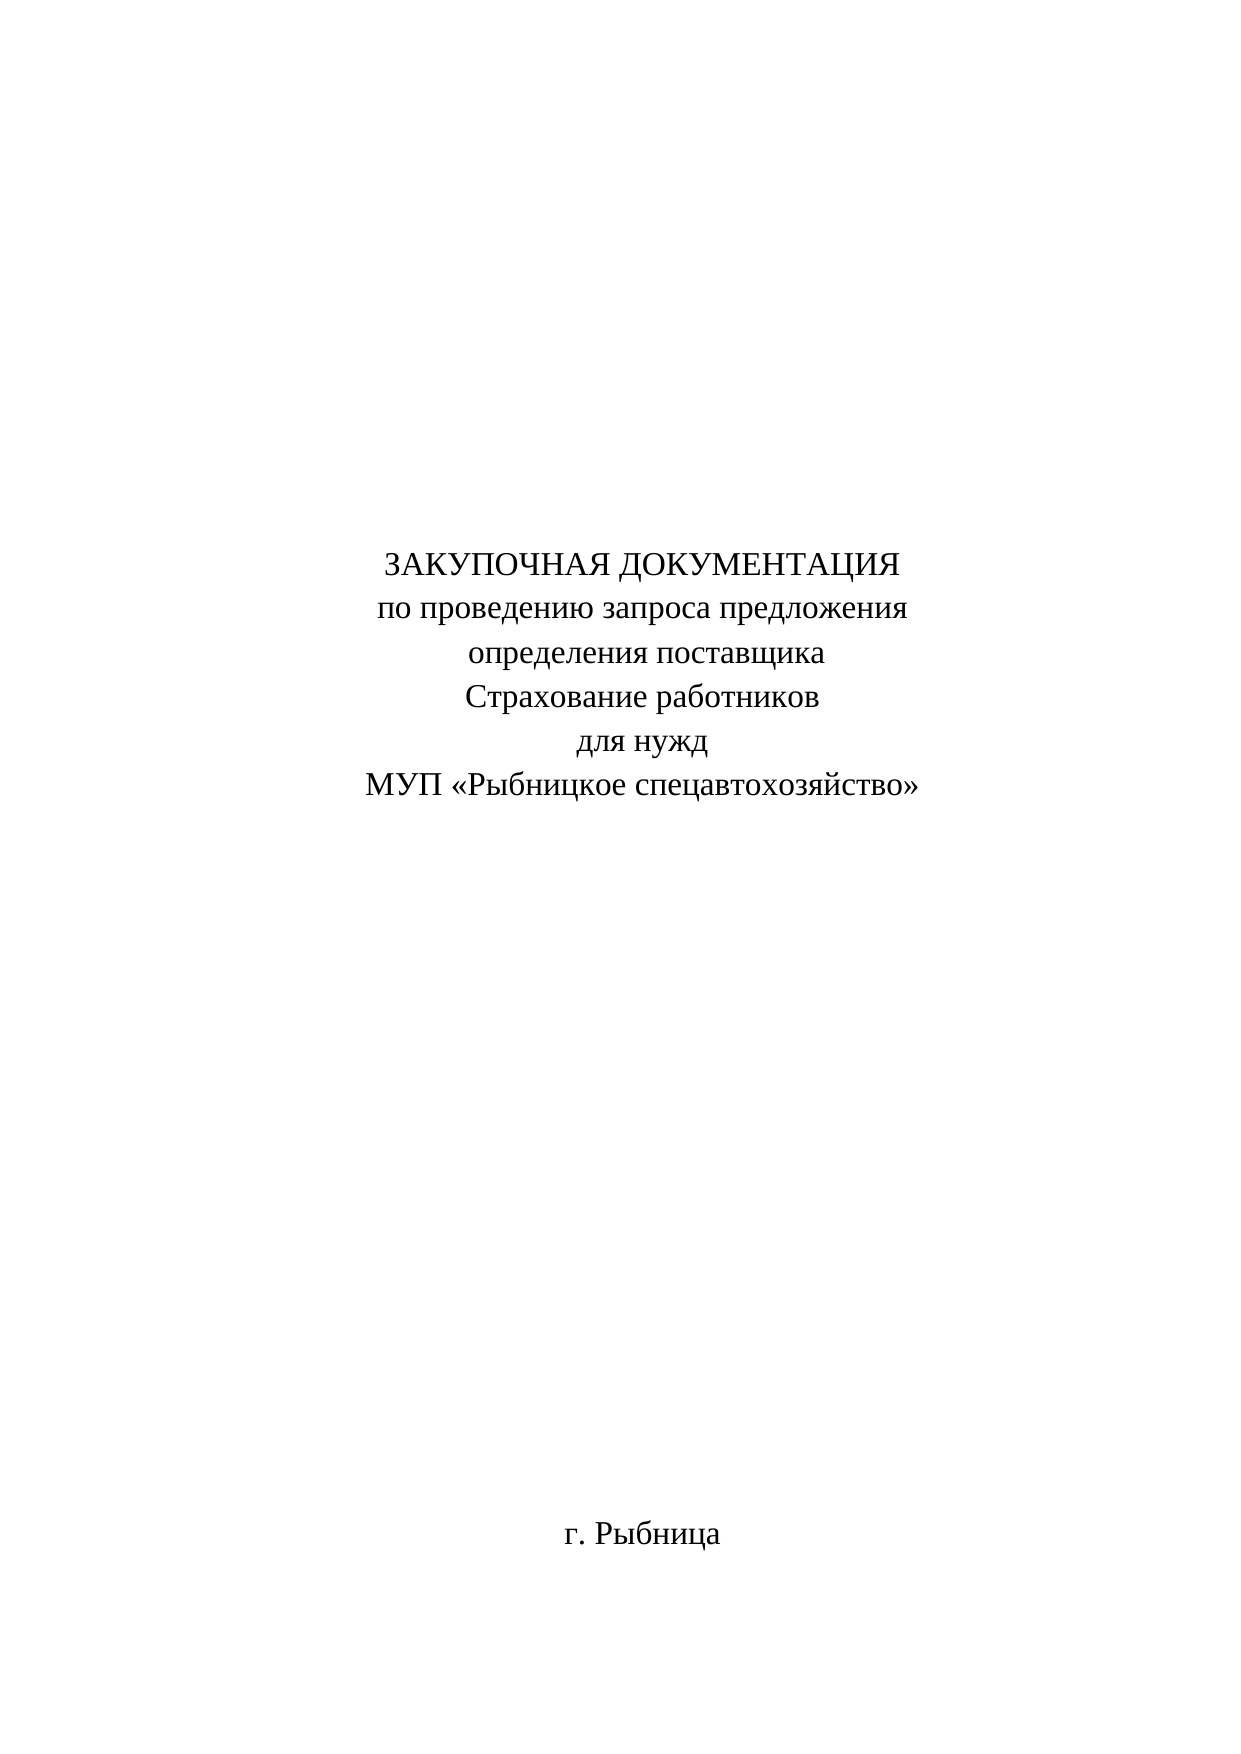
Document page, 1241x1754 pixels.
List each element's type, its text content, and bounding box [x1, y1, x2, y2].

text ЗАКУПОЧНАЯ ДОКУМЕНТАЦИЯ [103, 544, 1181, 582]
text для нужд [103, 720, 1181, 758]
text МУП «Рыбницкое спецавтохозяйство» [103, 764, 1181, 802]
text г. Рыбница [103, 1513, 1181, 1551]
text Страхование работников [103, 676, 1181, 714]
text определения поставщика [103, 632, 1181, 670]
text по проведению запроса предложения [103, 588, 1181, 626]
